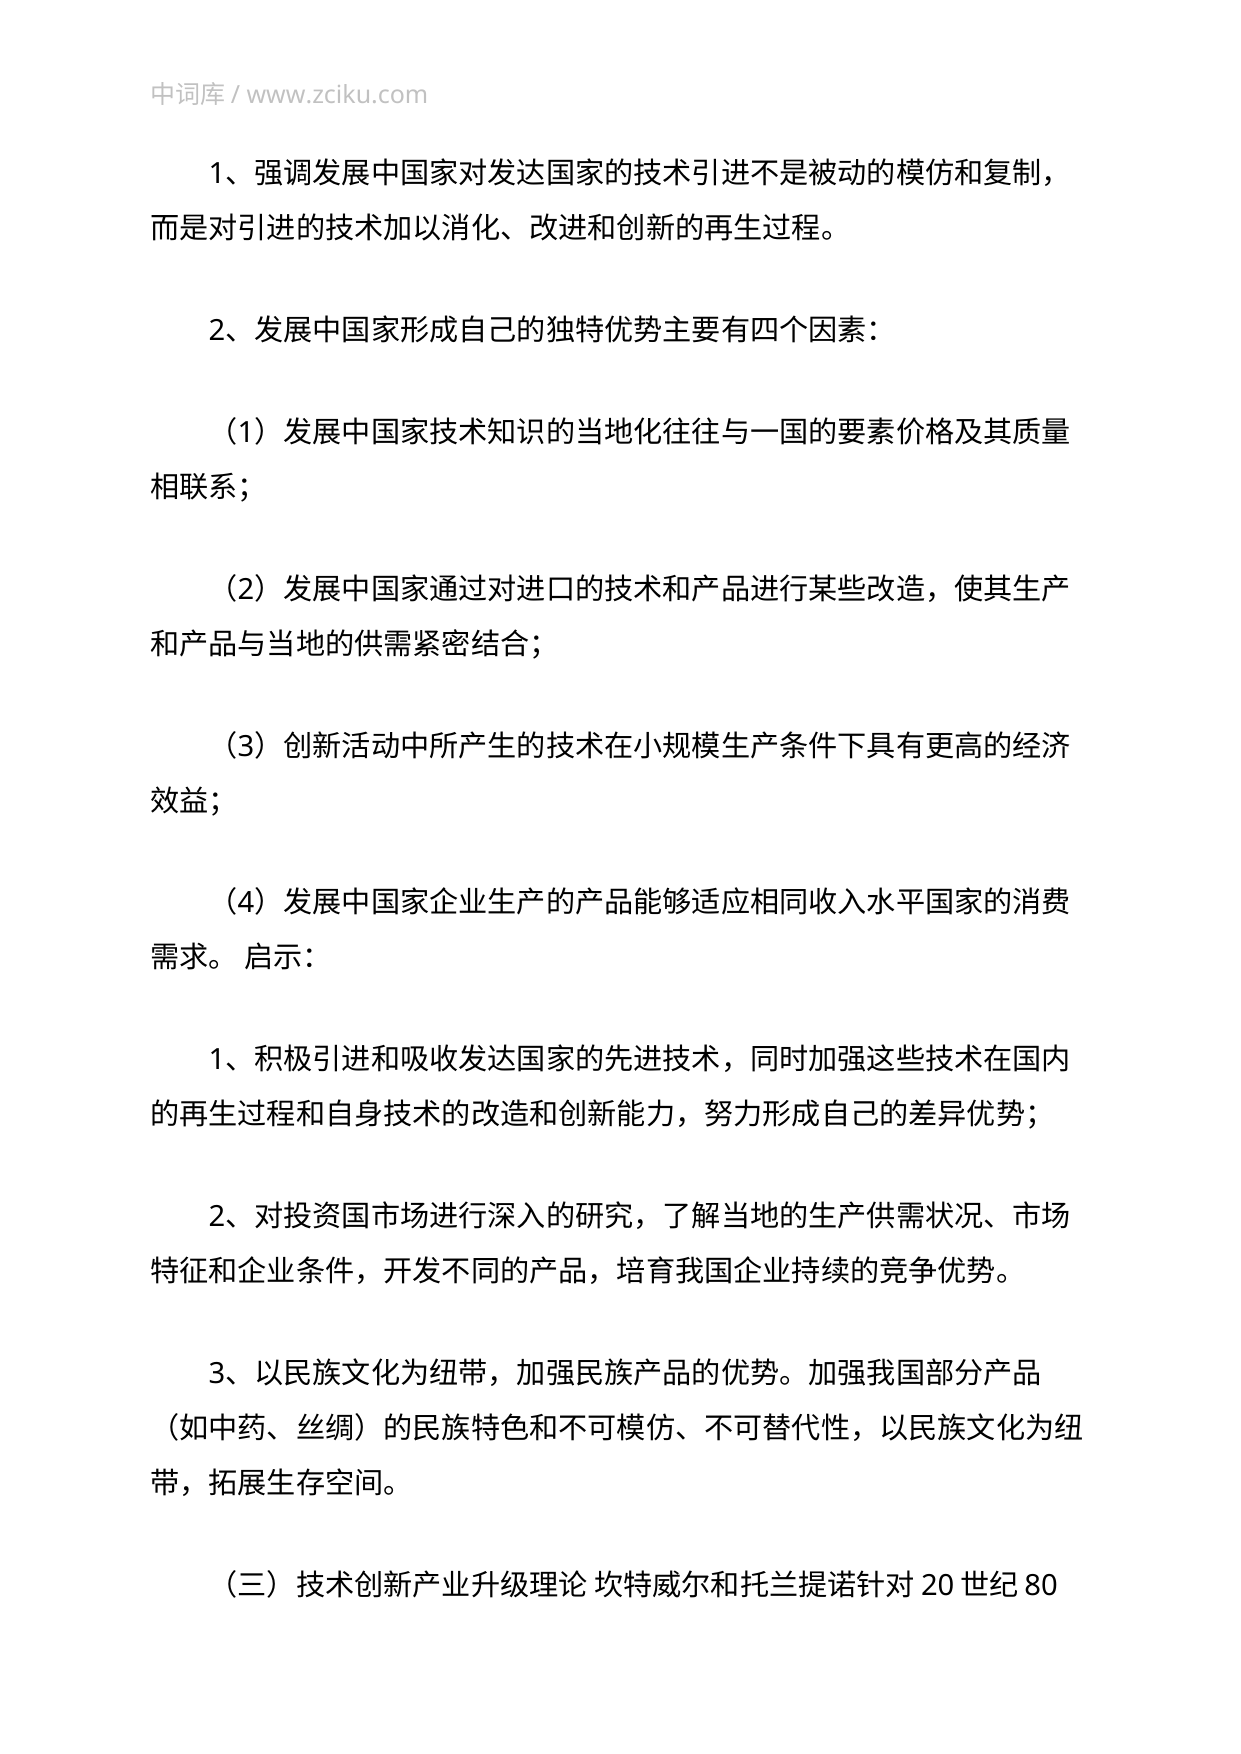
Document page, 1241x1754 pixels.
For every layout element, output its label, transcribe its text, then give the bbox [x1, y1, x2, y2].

text （1）发展中国家技术知识的当地化往往与一国的要素价格及其质量相联系； [150, 409, 1090, 506]
text （3）创新活动中所产生的技术在小规模生产条件下具有更高的经济效益； [150, 722, 1090, 819]
text 2、发展中国家形成自己的独特优势主要有四个因素： [150, 307, 1090, 349]
text 3、以民族文化为纽带，加强民族产品的优势。加强我国部分产品（如中药、丝绸）的民族特色和不可模仿、不可替代性，以民族文化为纽带，拓展生存空间。 [150, 1349, 1090, 1502]
text （4）发展中国家企业生产的产品能够适应相同收入水平国家的消费需求。 启示： [150, 879, 1090, 976]
text （2）发展中国家通过对进口的技术和产品进行某些改造，使其生产和产品与当地的供需紧密结合； [150, 566, 1090, 663]
text 2、对投资国市场进行深入的研究，了解当地的生产供需状况、市场特征和企业条件，开发不同的产品，培育我国企业持续的竞争优势。 [150, 1193, 1090, 1290]
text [150, 1561, 1090, 1603]
text 1、强调发展中国家对发达国家的技术引进不是被动的模仿和复制，而是对引进的技术加以消化、改进和创新的再生过程。 [150, 150, 1090, 247]
text 1、积极引进和吸收发达国家的先进技术，同时加强这些技术在国内的再生过程和自身技术的改造和创新能力，努力形成自己的差异优势； [150, 1036, 1090, 1133]
